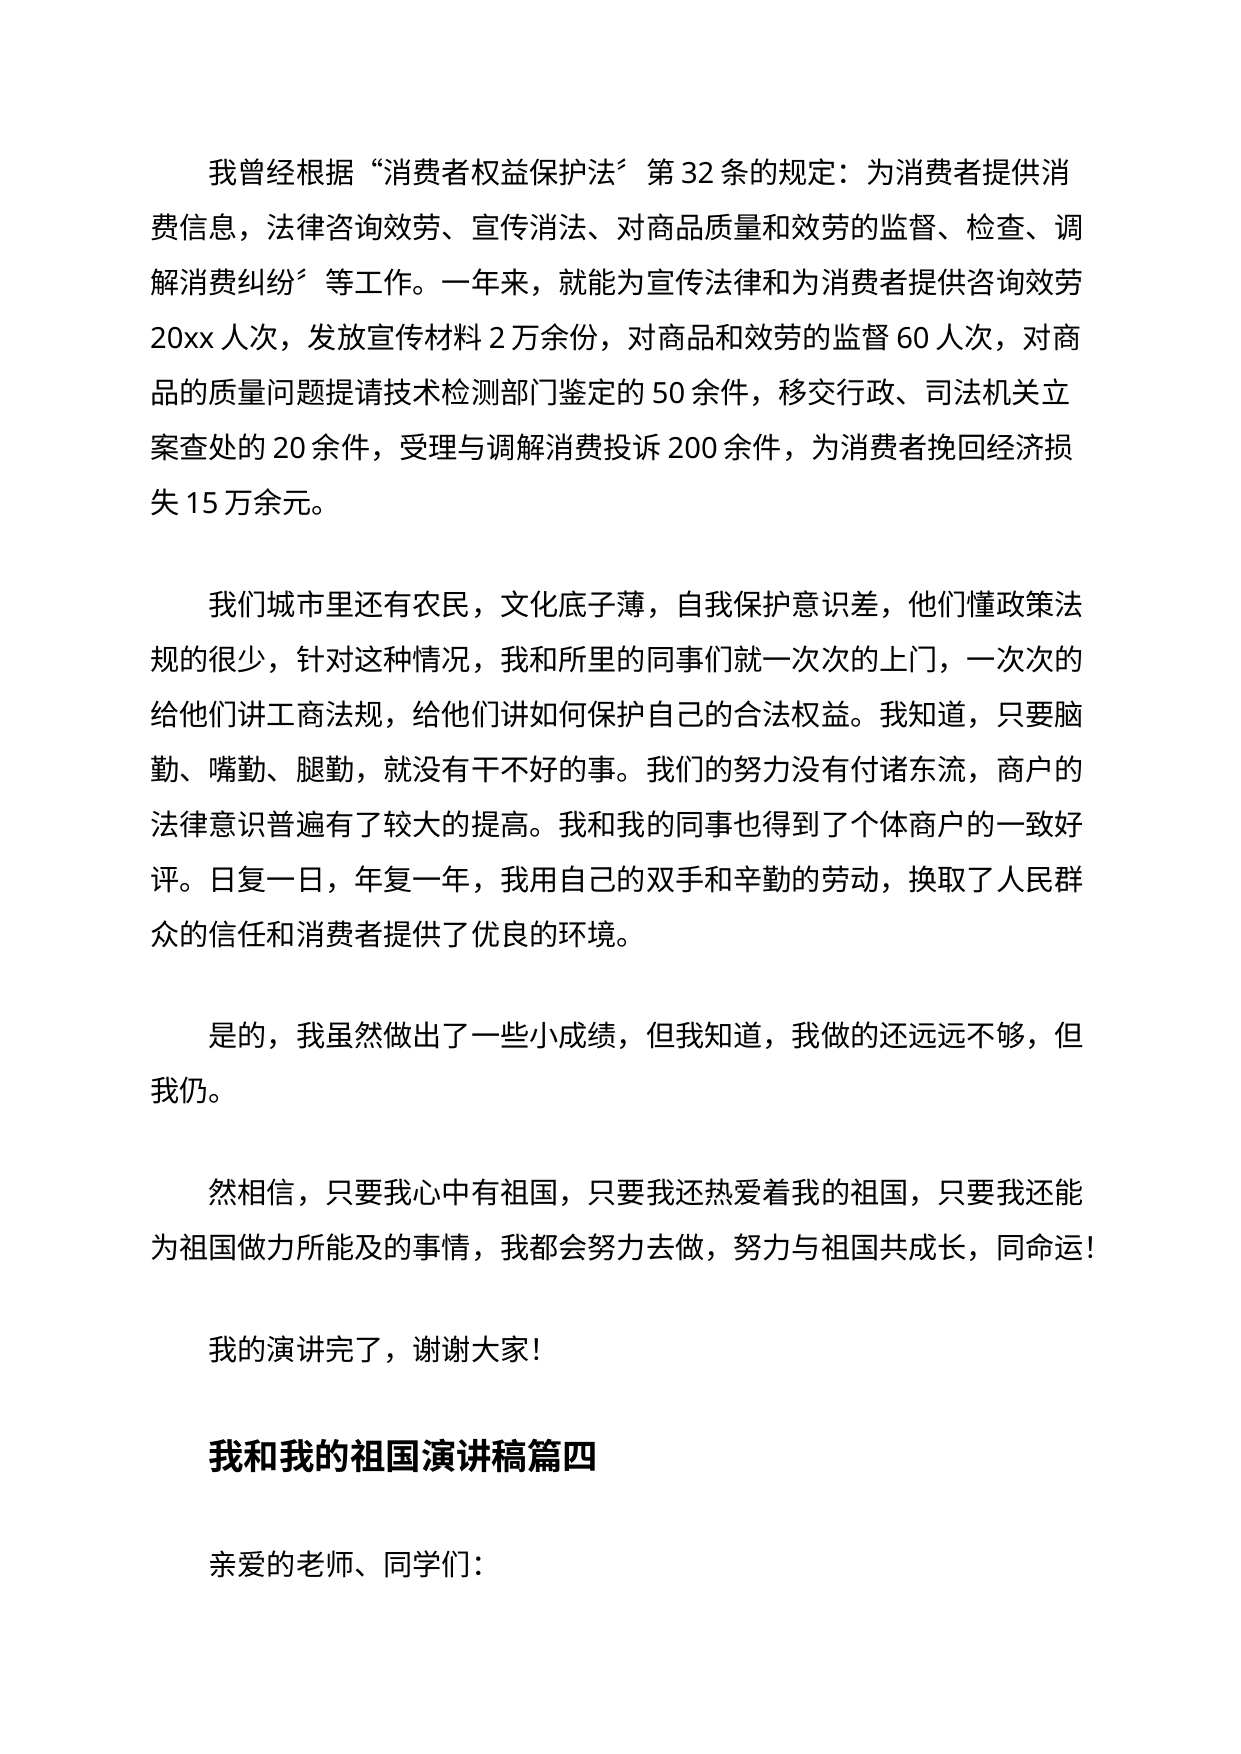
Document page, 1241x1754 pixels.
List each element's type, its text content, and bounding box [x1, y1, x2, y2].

text 我曾经根据“消费者权益保护法〞第32条的规定：为消费者提供消费信息，法律咨询效劳、宣传消法、对商品质量和效劳的监督、检查、调解消费纠纷〞等工作。一年来，就能为宣传法律和为消费者提供咨询效劳20xx人次，发放宣传材料2万余份，对商品和效劳的监督60人次，对商品的质量问题提请技术检测部门鉴定的50余件，移交行政、司法机关立案查处的20余件，受理与调解消费投诉200余件，为消费者挽回经济损失15万余元。 [150, 150, 1090, 522]
text 我的演讲完了，谢谢大家！ [150, 1326, 1090, 1368]
text 然相信，只要我心中有祖国，只要我还热爱着我的祖国，只要我还能为祖国做力所能及的事情，我都会努力去做，努力与祖国共成长，同命运！ [150, 1169, 1090, 1267]
text 亲爱的老师、同学们： [150, 1541, 1090, 1584]
text 我们城市里还有农民，文化底子薄，自我保护意识差，他们懂政策法规的很少，针对这种情况，我和所里的同事们就一次次的上门，一次次的给他们讲工商法规，给他们讲如何保护自己的合法权益。我知道，只要脑勤、嘴勤、腿勤，就没有干不好的事。我们的努力没有付诸东流，商户的法律意识普遍有了较大的提高。我和我的同事也得到了个体商户的一致好评。日复一日，年复一年，我用自己的双手和辛勤的劳动，换取了人民群众的信任和消费者提供了优良的环境。 [150, 582, 1090, 953]
text 是的，我虽然做出了一些小成绩，但我知道，我做的还远远不够，但我仍。 [150, 1013, 1090, 1110]
text 我和我的祖国演讲稿篇四 [150, 1428, 1090, 1479]
